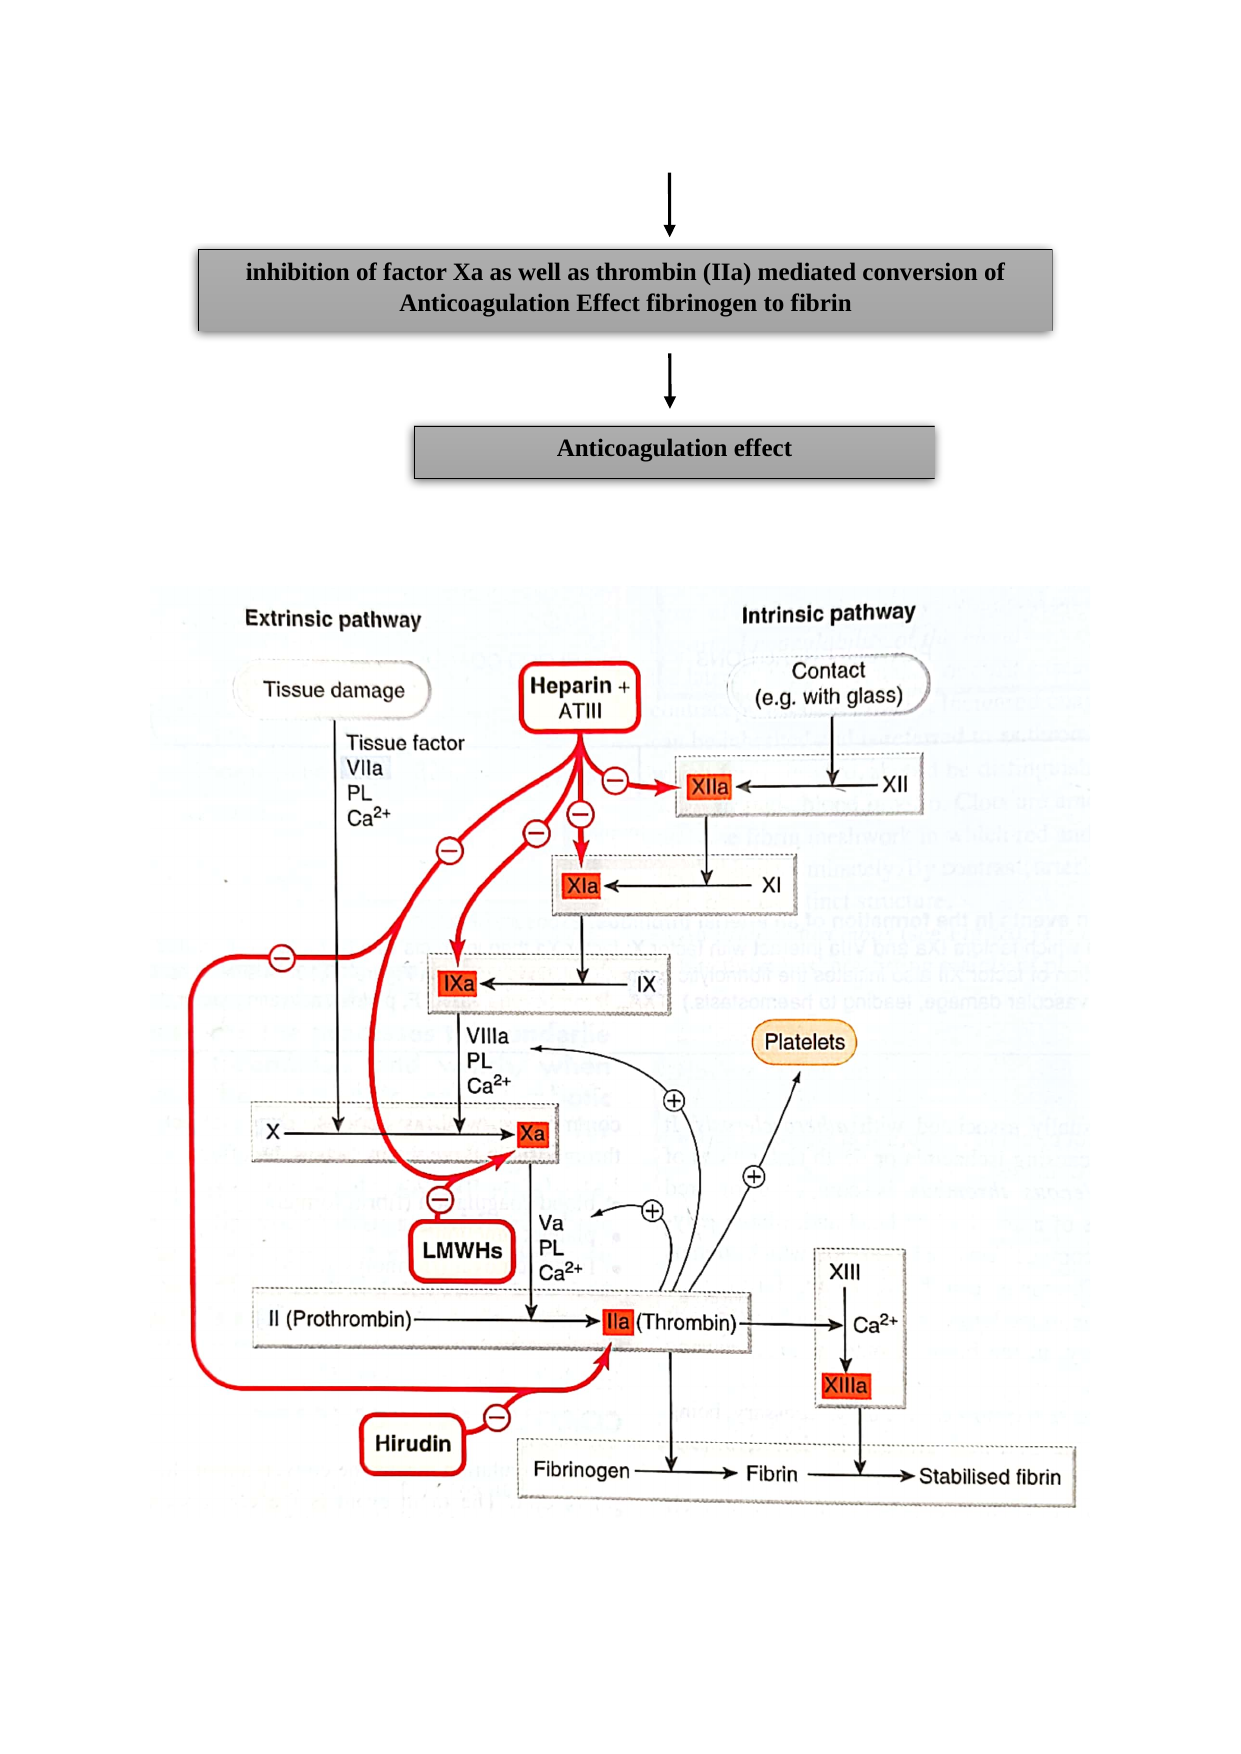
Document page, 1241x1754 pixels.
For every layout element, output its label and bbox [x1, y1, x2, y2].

picture [150, 586, 1091, 1518]
